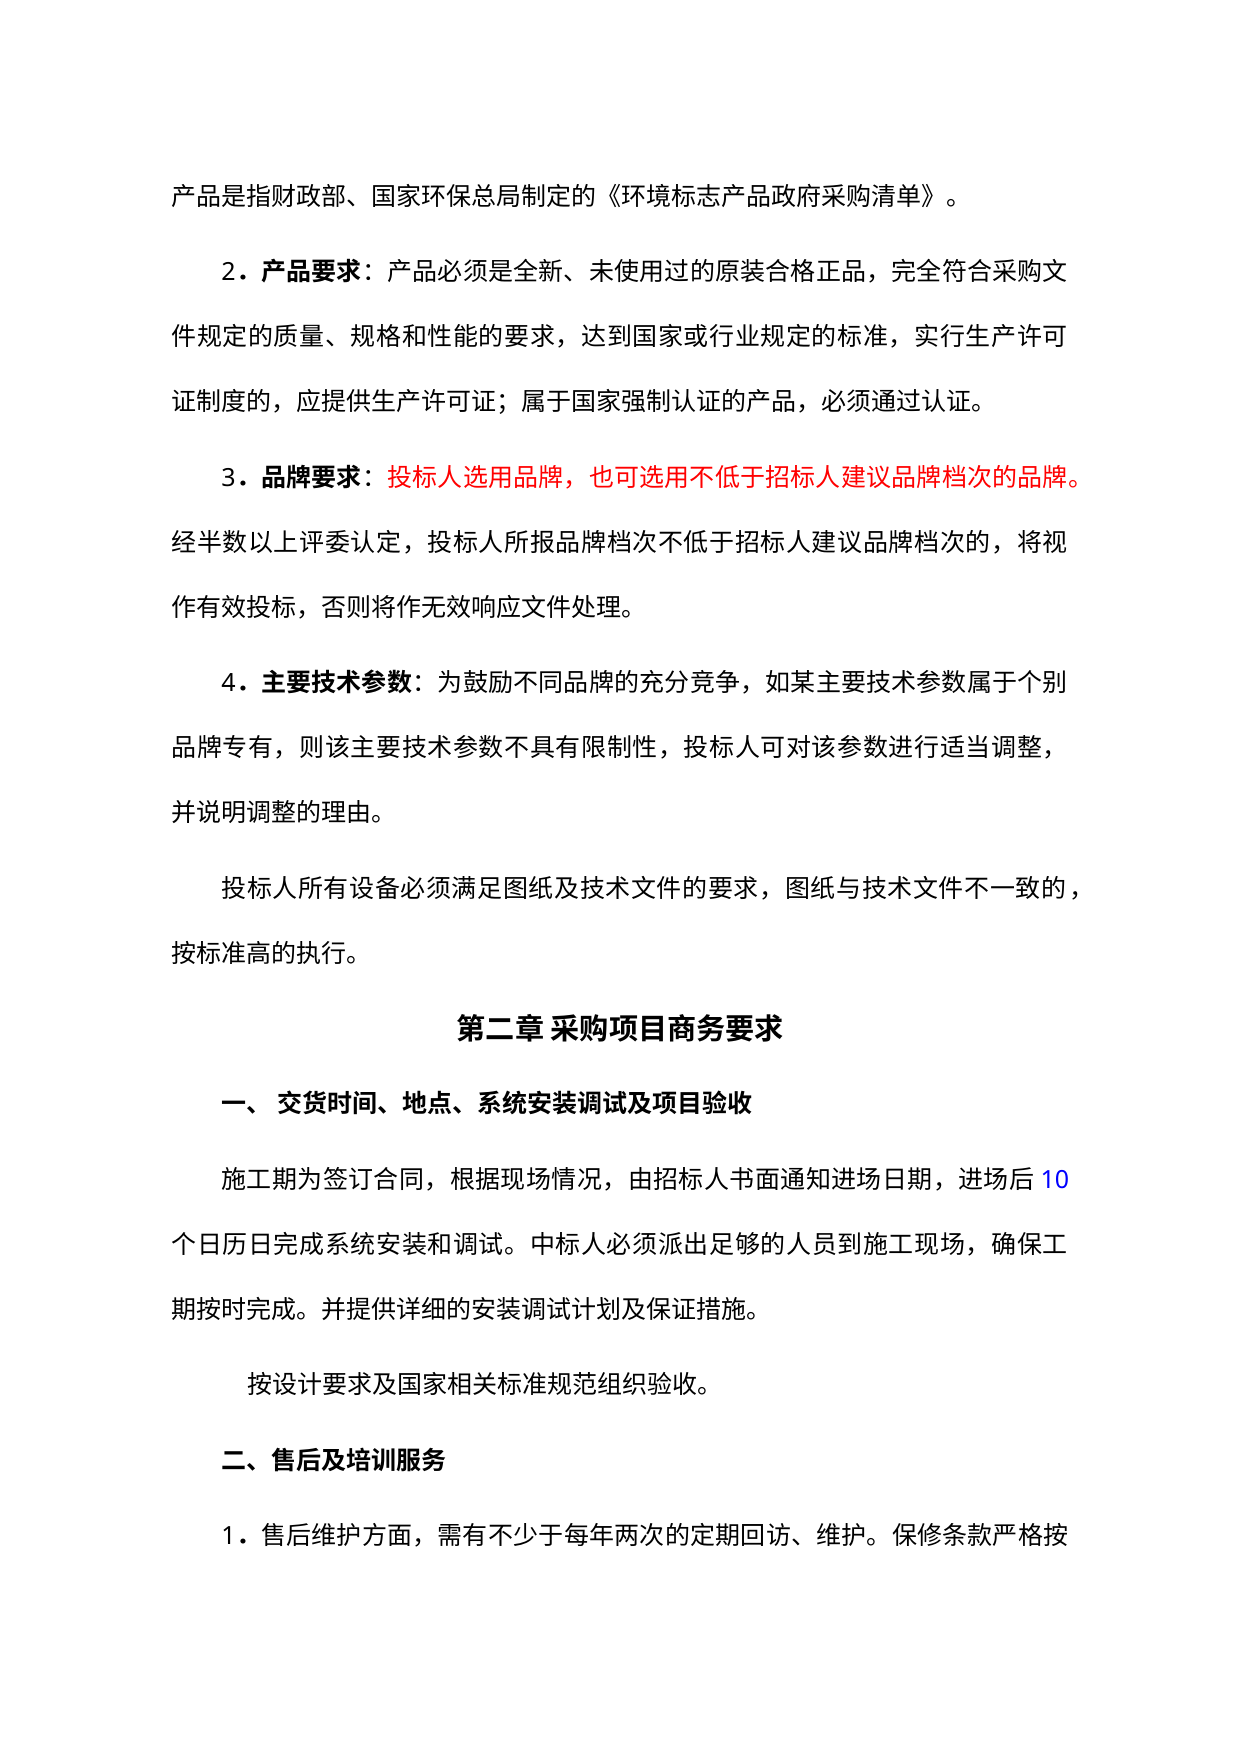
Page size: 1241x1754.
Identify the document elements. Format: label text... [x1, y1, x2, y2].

text 投标人所有设备必须满足图纸及技术文件的要求，图纸与技术文件不一致的，按标准高的执行。 [171, 854, 1069, 984]
text 2．产品要求：产品必须是全新、未使用过的原装合格正品，完全符合采购文件规定的质量、规格和性能的要求，达到国家或行业规定的标准，实行生产许可证制度的，应提供生产许可证；属于国家强制认证的产品，必须通过认证。 [171, 237, 1069, 432]
text 施工期为签订合同，根据现场情况，由招标人书面通知进场日期，进场后10个日历日完成系统安装和调试。中标人必须派出足够的人员到施工现场，确保工期按时完成。并提供详细的安装调试计划及保证措施。 [171, 1145, 1069, 1340]
text 一、 交货时间、地点、系统安装调试及项目验收 [171, 1069, 1069, 1134]
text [171, 162, 1069, 227]
text 第二章 采购项目商务要求 [171, 994, 1069, 1059]
text 按设计要求及国家相关标准规范组织验收。 [171, 1350, 1069, 1415]
text 3．品牌要求：投标人选用品牌，也可选用不低于招标人建议品牌档次的品牌。经半数以上评委认定，投标人所报品牌档次不低于招标人建议品牌档次的，将视作有效投标，否则将作无效响应文件处理。 [171, 443, 1069, 638]
text 4．主要技术参数：为鼓励不同品牌的充分竞争，如某主要技术参数属于个别品牌专有，则该主要技术参数不具有限制性，投标人可对该参数进行适当调整，并说明调整的理由。 [171, 648, 1069, 843]
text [171, 1501, 1069, 1566]
text 二、售后及培训服务 [171, 1426, 1069, 1491]
